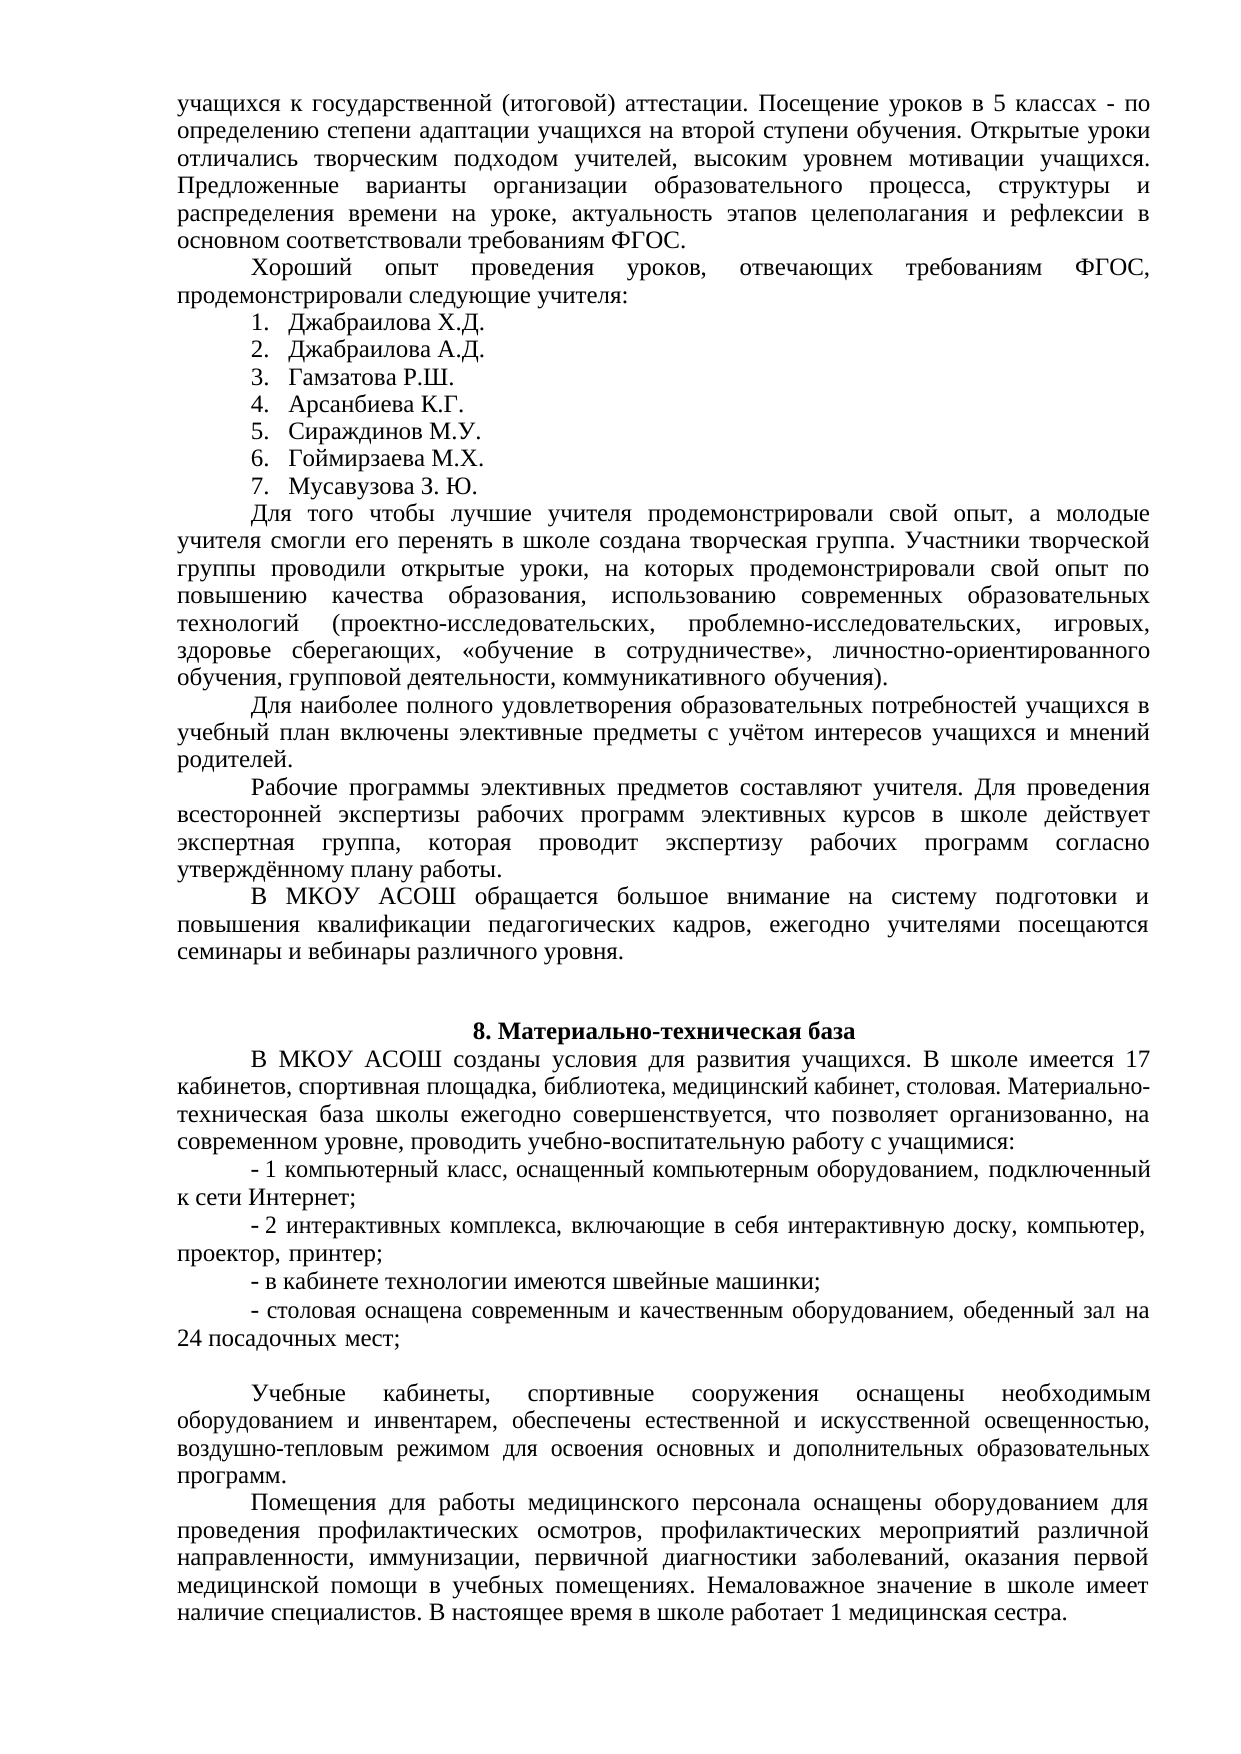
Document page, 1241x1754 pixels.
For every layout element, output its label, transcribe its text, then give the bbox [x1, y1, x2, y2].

list Джабраилова А.Д. [251, 336, 1151, 363]
text Хороший опыт проведения уроков, отвечающих требованиям ФГОС, продемонстрировали следующие учителя: [177, 254, 1151, 308]
list Гамзатова Р.Ш. [251, 363, 1151, 390]
list 1 компьютерный класс, оснащенный компьютерным оборудованием, подключенный к сети Интернет; [177, 1155, 1151, 1211]
list в кабинете технологии имеются швейные машинки; [250, 1267, 1230, 1295]
text Учебные кабинеты, спортивные сооружения оснащены необходимым оборудованием и инвентарем, обеспечены естественной и искусственной освещенностью, воздушно-тепловым режимом для освоения основных и дополнительных образовательных программ. [177, 1379, 1151, 1489]
list Джабраилова Х.Д. [251, 308, 1151, 336]
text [177, 89, 1151, 254]
list Гоймирзаева М.Х. [251, 445, 1151, 472]
list Сираждинов М.У. [251, 418, 1151, 445]
text Для того чтобы лучшие учителя продемонстрировали свой опыт, а молодые учителя смогли его перенять в школе создана творческая группа. Участники творческой группы проводили открытые уроки, на которых продемонстрировали свой опыт по повышению качества образования, использованию современных образовательных технологий (проектно-исследовательских, проблемно-исследовательских, игровых, здоровье сберегающих, «обучение в сотрудничестве», личностно-ориентированного обучения, групповой деятельности, коммуникативного обучения). [177, 499, 1151, 691]
list Арсанбиева К.Г. [251, 390, 1151, 418]
list 2 интерактивных комплекса, включающие в себя интерактивную доску, компьютер, проектор, принтер; [177, 1211, 1147, 1267]
text В МКОУ АСОШ созданы условия для развития учащихся. В школе имеется 17 кабинетов, спортивная площадка, библиотека, медицинский кабинет, столовая. Материально- техническая база школы ежегодно совершенствуется, что позволяет организованно, на современном уровне, проводить учебно-воспитательную работу с учащимися: [177, 1045, 1151, 1155]
text Помещения для работы медицинского персонала оснащены оборудованием для проведения профилактических осмотров, профилактических мероприятий различной направленности, иммунизации, первичной диагностики заболеваний, оказания первой медицинской помощи в учебных помещениях. Немаловажное значение в школе имеет наличие специалистов. В настоящее время в школе работает 1 медицинская сестра. [177, 1489, 1149, 1626]
text Рабочие программы элективных предметов составляют учителя. Для проведения всесторонней экспертизы рабочих программ элективных курсов в школе действует экспертная группа, которая проводит экспертизу рабочих программ согласно утверждённому плану работы. [177, 773, 1151, 883]
text В МКОУ АСОШ обращается большое внимание на систему подготовки и повышения квалификации педагогических кадров, ежегодно учителями посещаются семинары и вебинары различного уровня. [177, 883, 1150, 965]
text Для наиболее полного удовлетворения образовательных потребностей учащихся в учебный план включены элективные предметы с учётом интересов учащихся и мнений родителей. [177, 691, 1151, 773]
list Мусавузова З. Ю. [251, 472, 1151, 499]
text 8. Материально-техническая база [473, 1016, 1230, 1045]
list столовая оснащена современным и качественным оборудованием, обеденный зал на 24 посадочных мест; [177, 1295, 1150, 1352]
